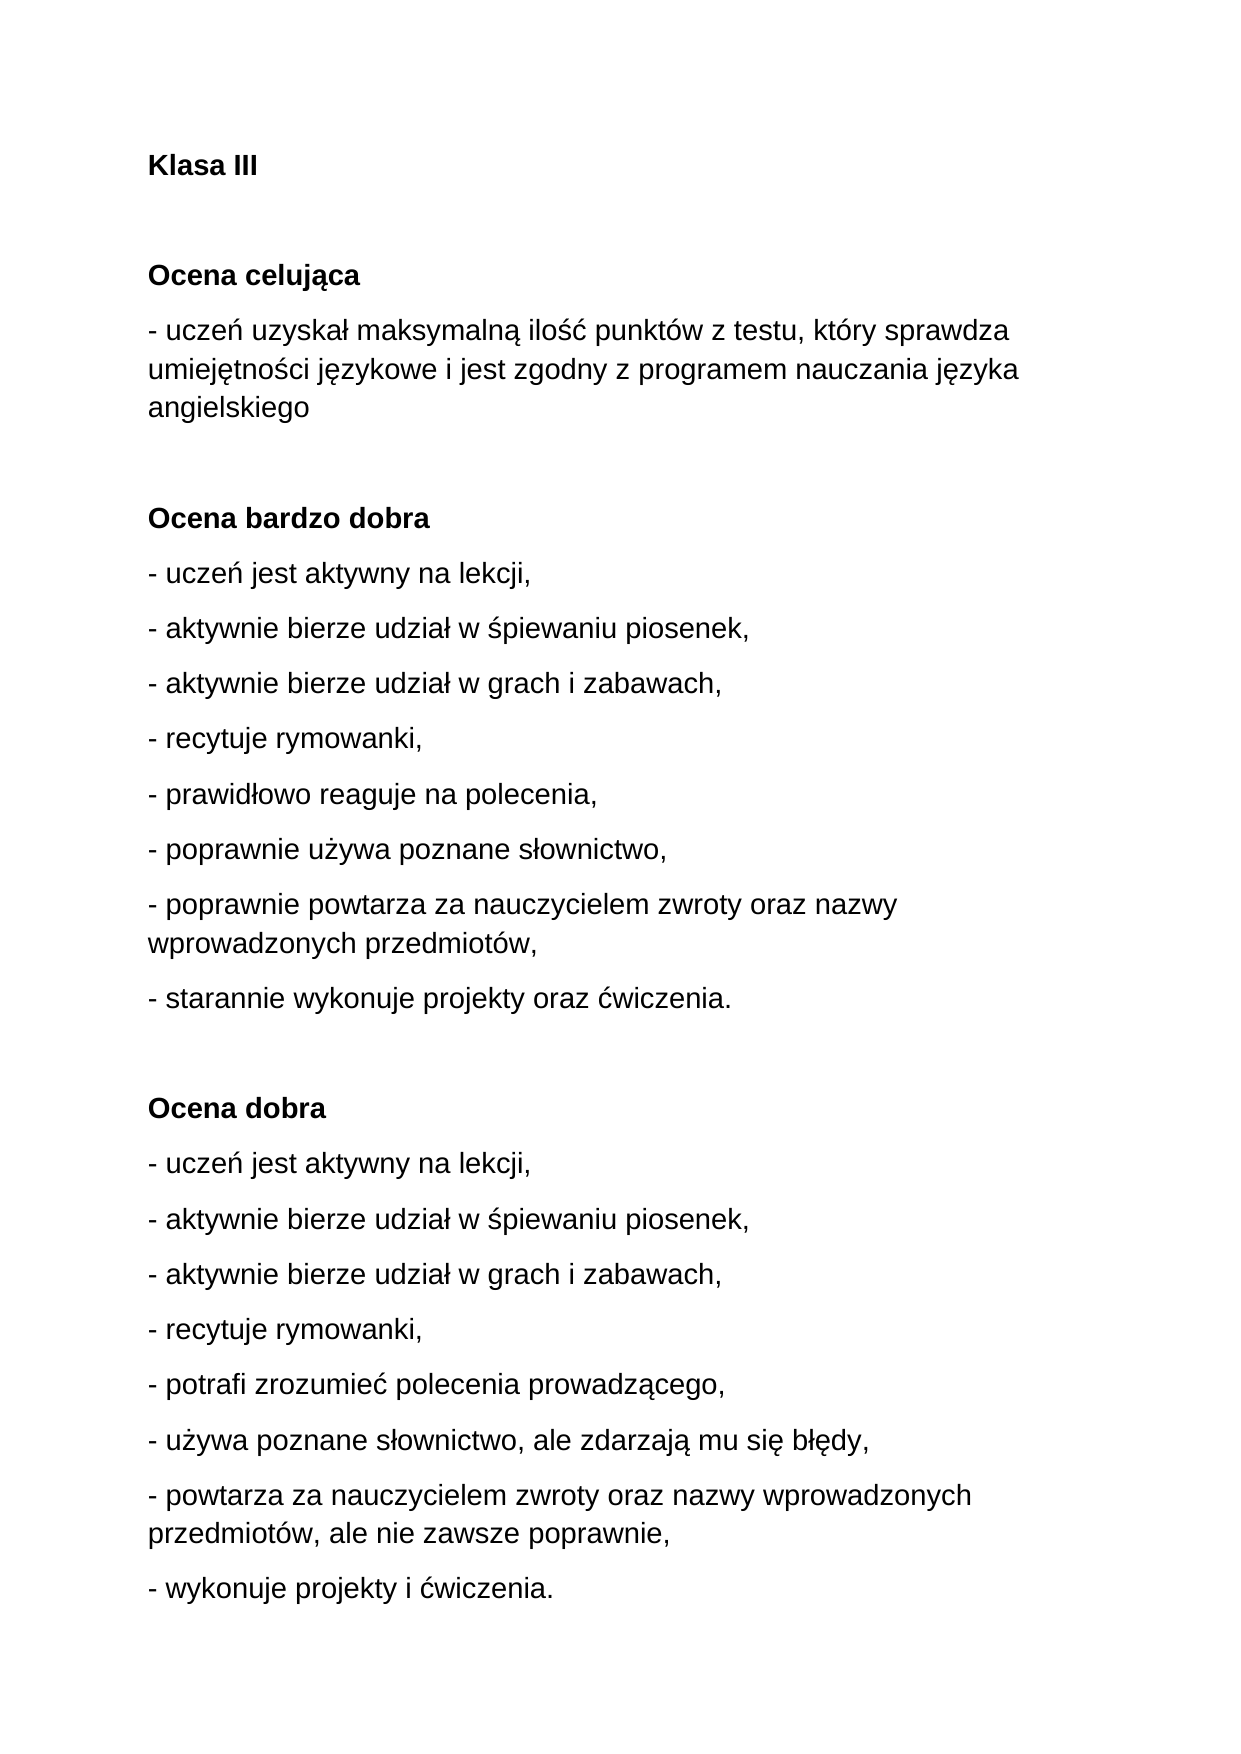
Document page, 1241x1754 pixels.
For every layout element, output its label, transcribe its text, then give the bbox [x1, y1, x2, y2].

text - poprawnie używa poznane słownictwo, [148, 832, 1093, 866]
text - aktywnie bierze udział w śpiewaniu piosenek, [148, 611, 1093, 645]
text - wykonuje projekty i ćwiczenia. [148, 1572, 1093, 1605]
text - poprawnie powtarza za nauczycielem zwroty oraz nazwy wprowadzonych przedmiotów, [148, 887, 1093, 959]
text - aktywnie bierze udział w grach i zabawach, [148, 666, 1093, 700]
text Ocena bardzo dobra [148, 501, 1093, 534]
text - aktywnie bierze udział w grach i zabawach, [148, 1257, 1093, 1291]
text - uczeń uzyskał maksymalną ilość punktów z testu, który sprawdza umiejętności językowe i jest zgodny z programem nauczania języka angielskiego [148, 313, 1093, 424]
text Ocena dobra [148, 1091, 1093, 1125]
text - uczeń jest aktywny na lekcji, [148, 1147, 1093, 1180]
text Klasa III [148, 148, 1093, 181]
text - aktywnie bierze udział w śpiewaniu piosenek, [148, 1202, 1093, 1235]
text - starannie wykonuje projekty oraz ćwiczenia. [148, 981, 1093, 1014]
text - uczeń jest aktywny na lekcji, [148, 556, 1093, 589]
text - potrafi zrozumieć polecenia prowadzącego, [148, 1367, 1093, 1401]
text - recytuje rymowanki, [148, 1312, 1093, 1346]
text Ocena celująca [148, 258, 1093, 292]
text - używa poznane słownictwo, ale zdarzają mu się błędy, [148, 1423, 1093, 1456]
text - recytuje rymowanki, [148, 722, 1093, 755]
text - prawidłowo reaguje na polecenia, [148, 777, 1093, 810]
text - powtarza za nauczycielem zwroty oraz nazwy wprowadzonych przedmiotów, ale nie zawsze poprawnie, [148, 1478, 1093, 1550]
